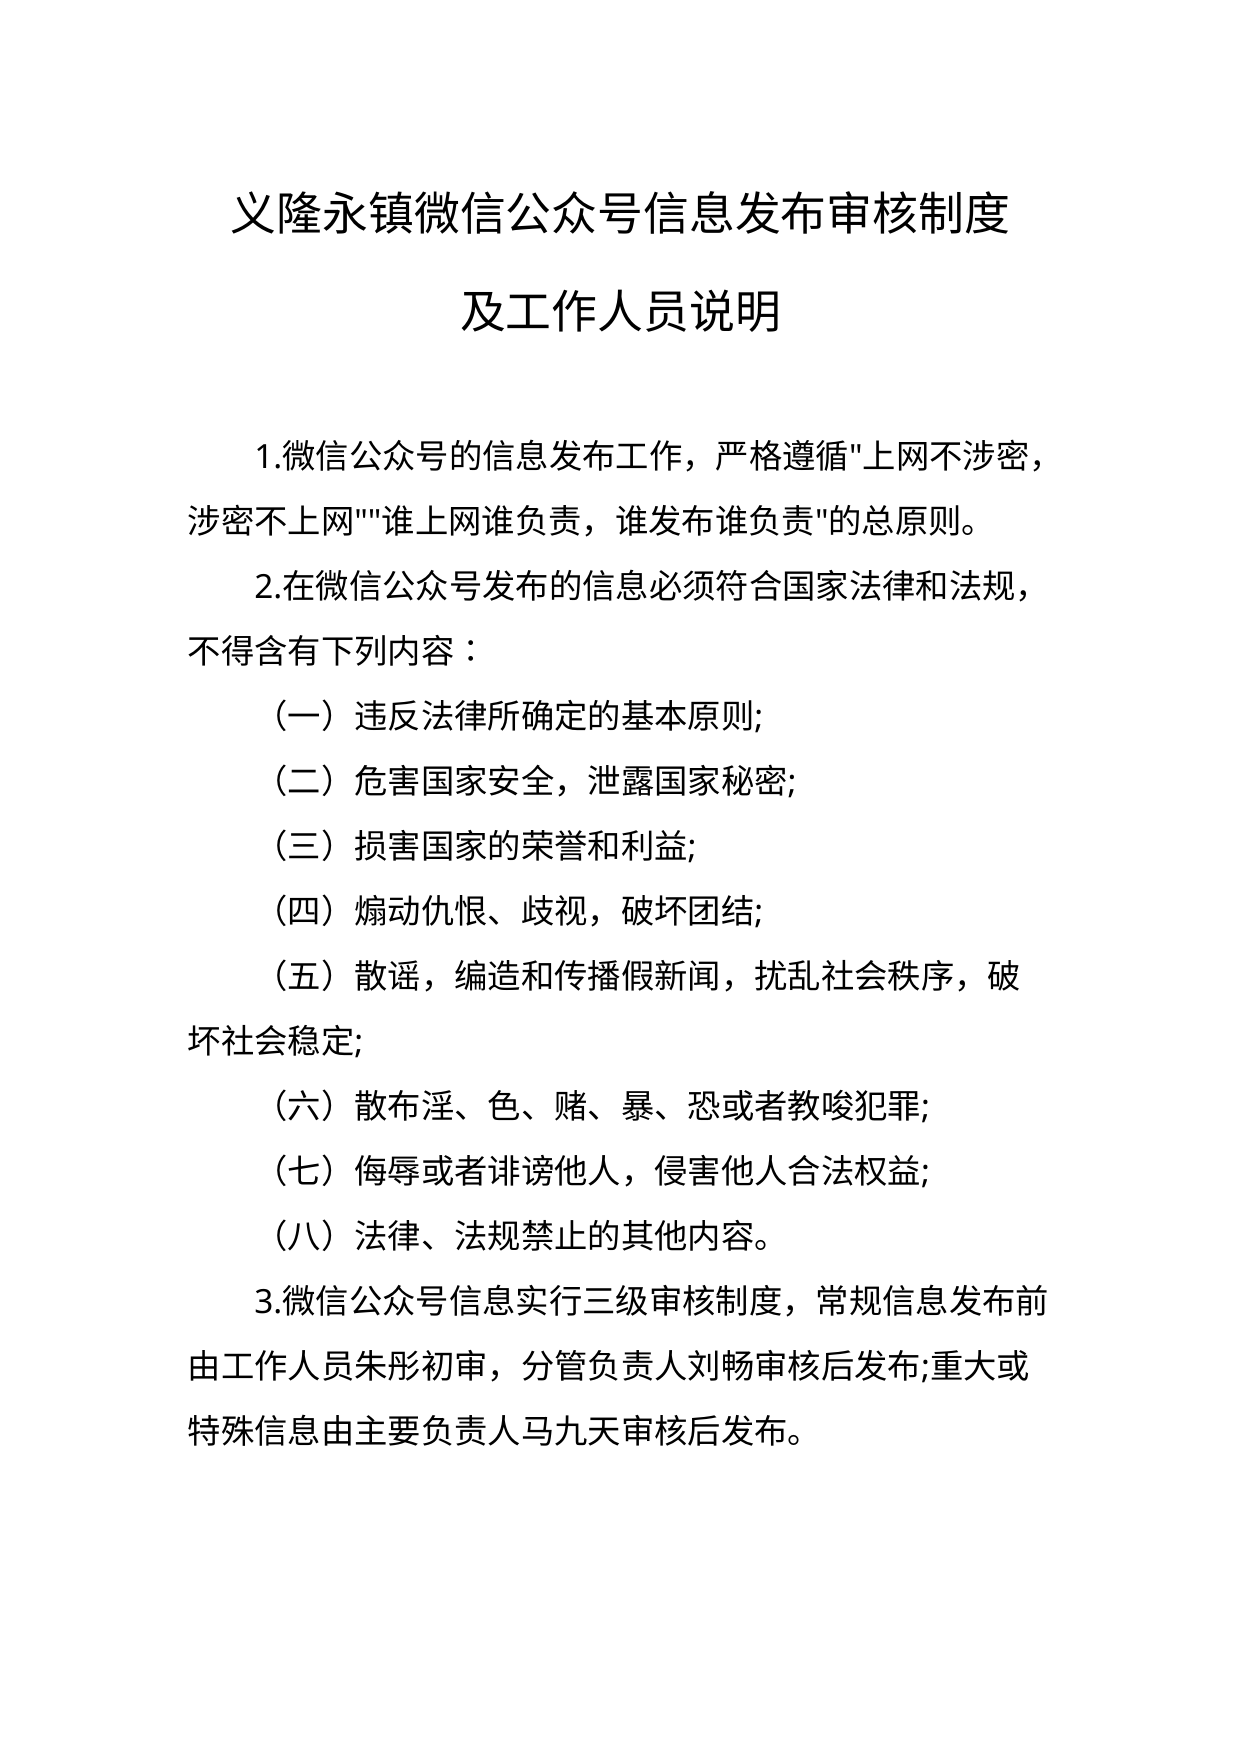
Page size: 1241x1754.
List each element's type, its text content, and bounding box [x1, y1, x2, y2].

list 散谣，编造和传播假新闻，扰乱社会秩序，破坏社会稳定; [187, 942, 1053, 1072]
text 不得含有下列内容∶ [187, 617, 1053, 682]
list 散布淫、色、赌、暴、恐或者教唆犯罪; [187, 1072, 1053, 1137]
list 法律、法规禁止的其他内容。 [187, 1202, 1053, 1267]
text 及工作人员说明 [187, 259, 1053, 357]
text 义隆永镇微信公众号信息发布审核制度 [187, 162, 1053, 259]
list 煽动仇恨、歧视，破坏团结; [187, 877, 1053, 942]
text 涉密不上网""谁上网谁负责，谁发布谁负责"的总原则。 [187, 487, 1053, 552]
list 侮辱或者诽谤他人，侵害他人合法权益; [187, 1137, 1053, 1202]
list 危害国家安全，泄露国家秘密; [187, 747, 1053, 812]
list 违反法律所确定的基本原则; [187, 682, 1053, 747]
text 3.微信公众号信息实行三级审核制度，常规信息发布前由工作人员朱彤初审，分管负责人刘畅审核后发布;重大或特殊信息由主要负责人马九天审核后发布。 [187, 1267, 1053, 1462]
text 1.微信公众号的信息发布工作，严格遵循"上网不涉密， [187, 422, 1053, 487]
text 2.在微信公众号发布的信息必须符合国家法律和法规， [187, 552, 1053, 617]
list 损害国家的荣誉和利益; [187, 812, 1053, 877]
